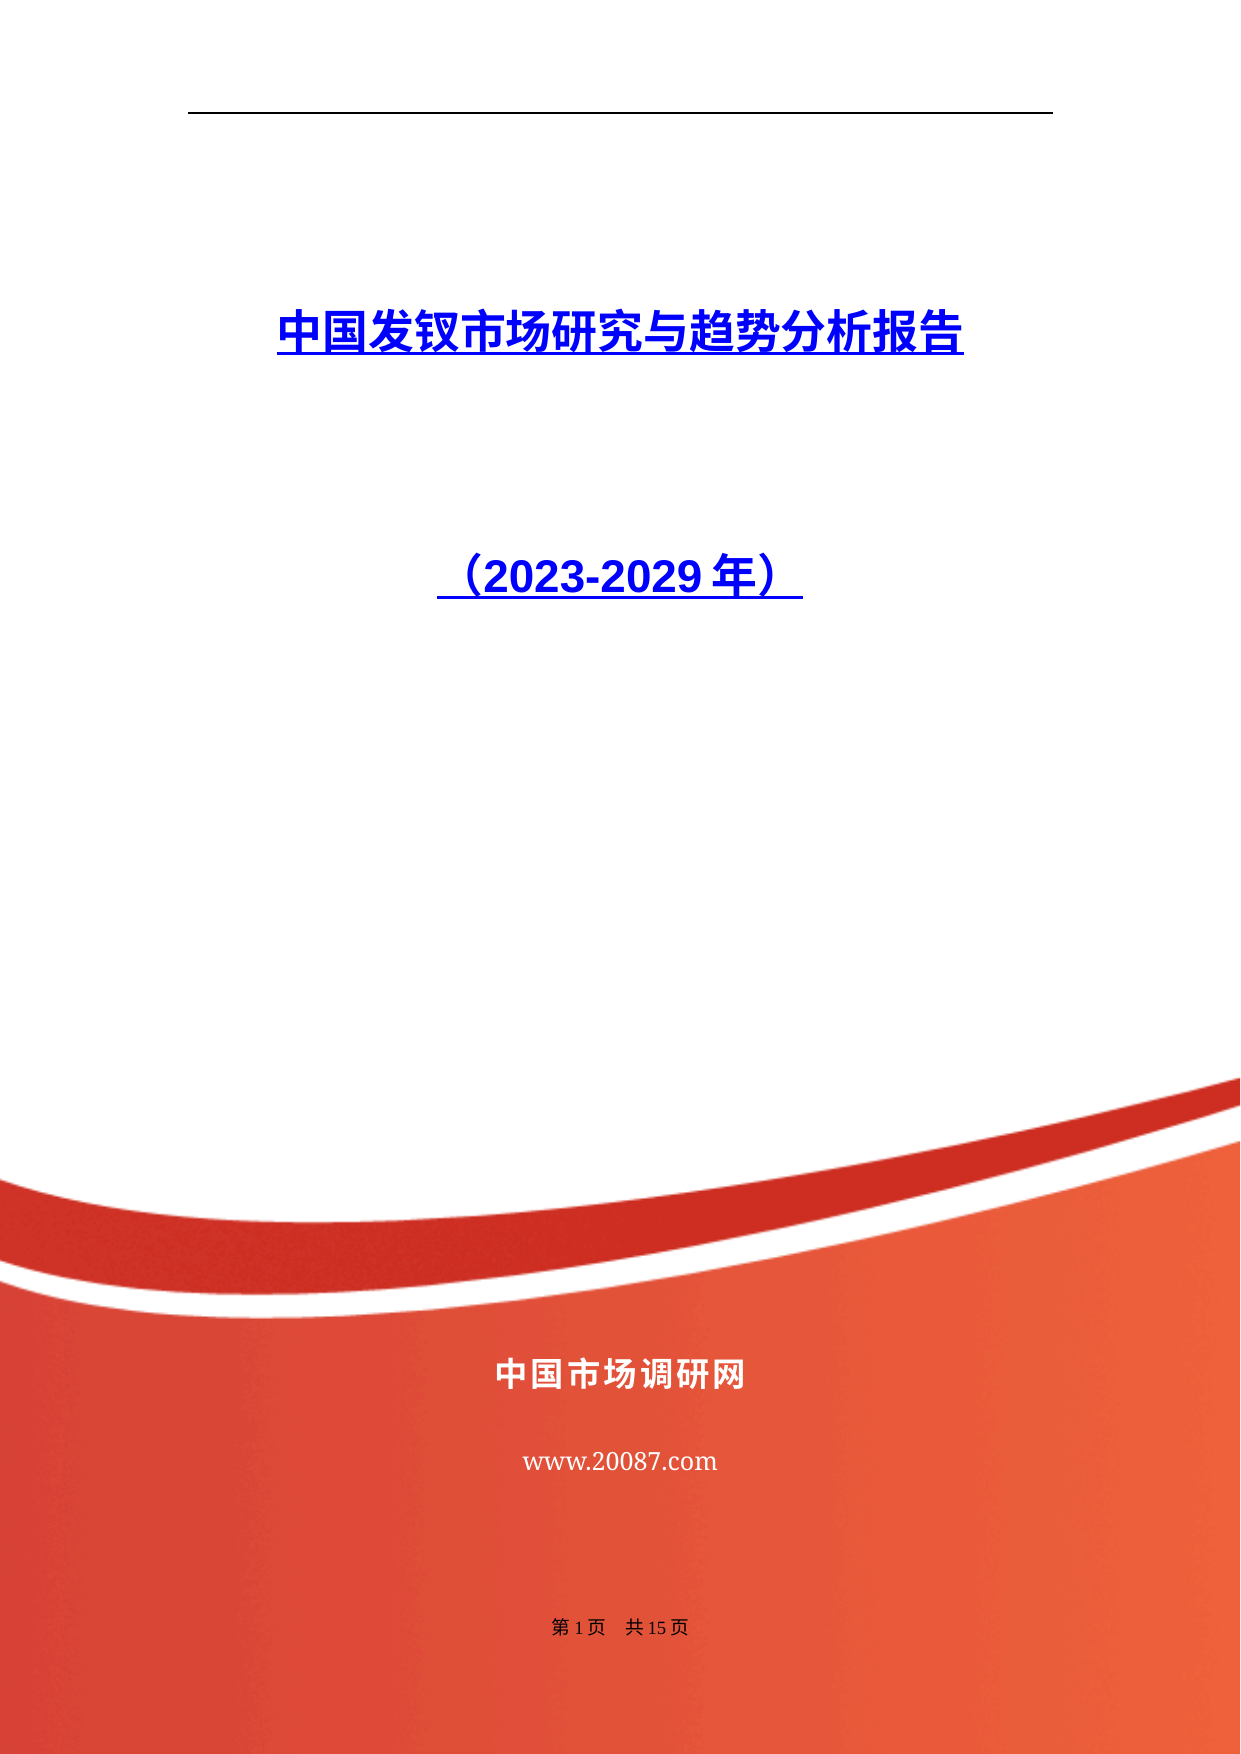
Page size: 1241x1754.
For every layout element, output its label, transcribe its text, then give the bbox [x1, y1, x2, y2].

text www.20087.com [187, 1428, 1053, 1493]
picture [0, 1006, 1241, 1754]
subtitle 中国市场调研网 [187, 1339, 1053, 1404]
table_header 中国发钗市场研究与趋势分析报告（2023-2029年） [188, 207, 1053, 773]
